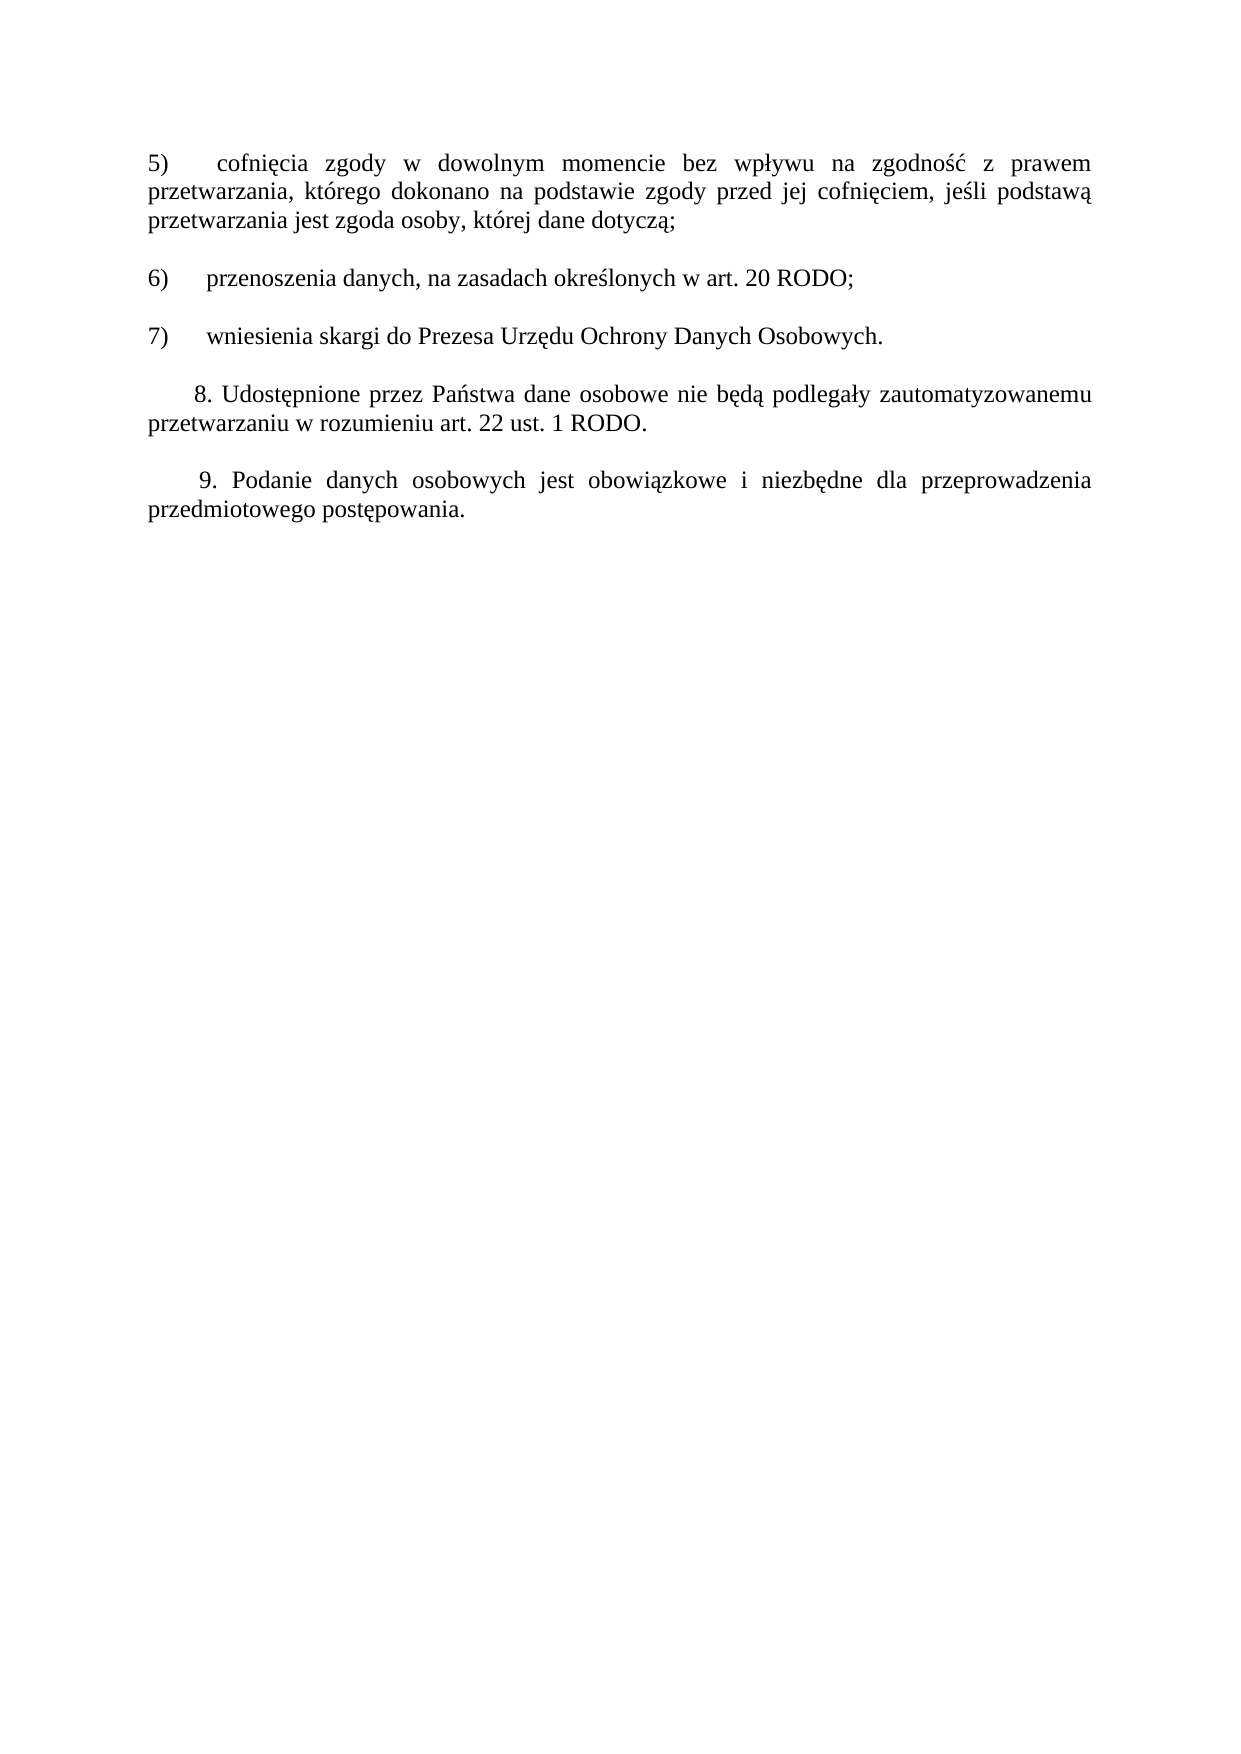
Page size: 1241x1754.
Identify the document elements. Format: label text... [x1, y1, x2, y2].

text 7) wniesienia skargi do Prezesa Urzędu Ochrony Danych Osobowych. [148, 321, 1093, 350]
text 9. Podanie danych osobowych jest obowiązkowe i niezbędne dla przeprowadzenia przedmiotowego postępowania. [148, 466, 1093, 523]
text 5) cofnięcia zgody w dowolnym momencie bez wpływu na zgodność z prawem przetwarzania, którego dokonano na podstawie zgody przed jej cofnięciem, jeśli podstawą przetwarzania jest zgoda osoby, której dane dotyczą; [148, 148, 1093, 234]
text 8. Udostępnione przez Państwa dane osobowe nie będą podlegały zautomatyzowanemu przetwarzaniu w rozumieniu art. 22 ust. 1 RODO. [148, 379, 1093, 436]
text 6) przenoszenia danych, na zasadach określonych w art. 20 RODO; [148, 263, 1093, 292]
